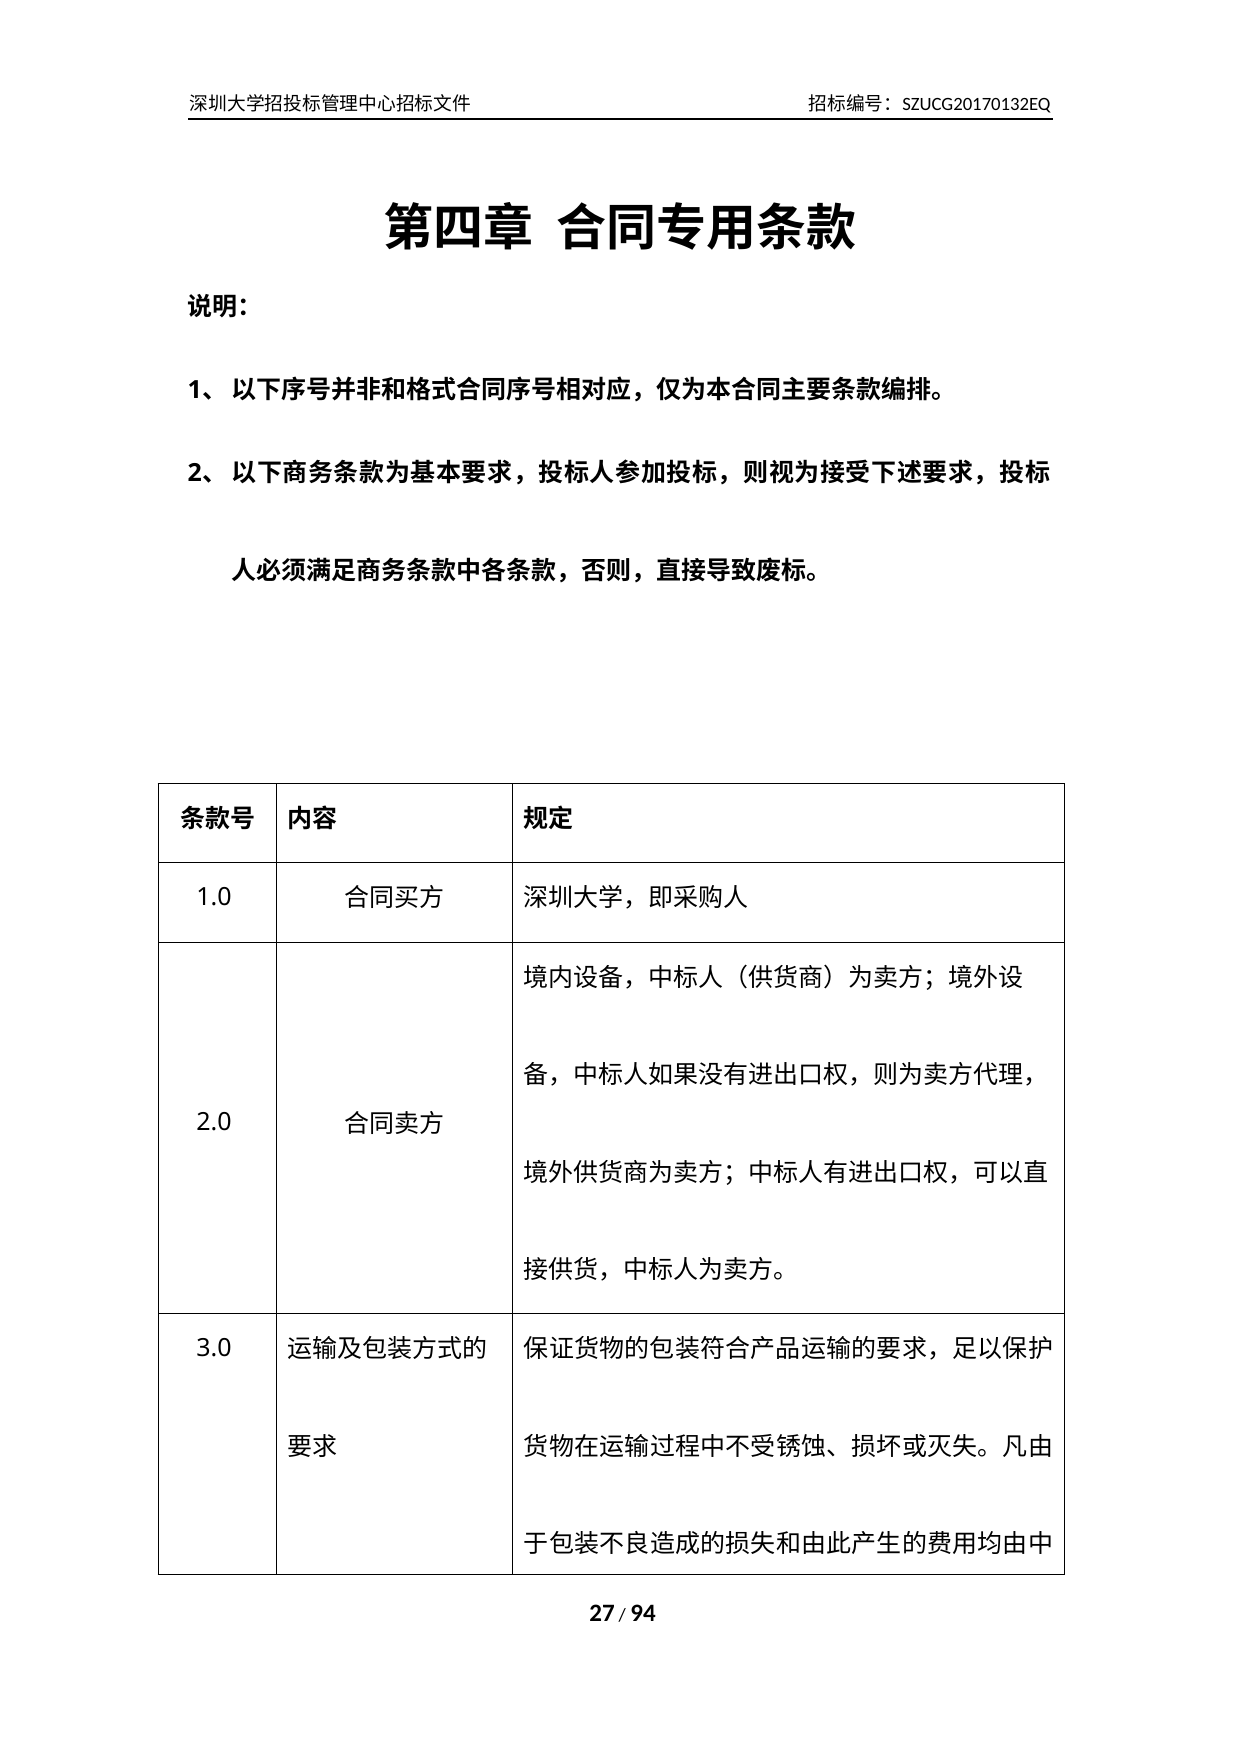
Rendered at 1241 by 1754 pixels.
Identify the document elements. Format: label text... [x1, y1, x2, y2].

table_cell 合同卖方 [277, 943, 512, 1313]
table_cell [159, 863, 276, 942]
table_cell 境内设备，中标人（供货商）为卖方；境外设备，中标人如果没有进出口权，则为卖方代理，境外供货商为卖方；中标人有进出口权，可以直接供货，中标人为卖方。 [513, 943, 1064, 1313]
table_header 内容 [277, 784, 512, 862]
table_cell 合同买方 [277, 863, 512, 942]
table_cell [513, 1314, 1064, 1574]
text 第四章 合同专用条款 [187, 175, 1053, 272]
table_cell 深圳大学，即采购人 [513, 863, 1064, 942]
table_cell [159, 943, 276, 1313]
table_header 规定 [513, 784, 1064, 862]
table_cell 运输及包装方式的要求 [277, 1314, 512, 1574]
table_header 条款号 [159, 784, 276, 862]
text 说明： [187, 272, 1053, 337]
list 以下商务条款为基本要求，投标人参加投标，则视为接受下述要求，投标人必须满足商务条款中各条款，否则，直接导致废标。 [187, 438, 1053, 601]
table_cell [159, 1314, 276, 1574]
list 以下序号并非和格式合同序号相对应，仅为本合同主要条款编排。 [187, 355, 1053, 420]
